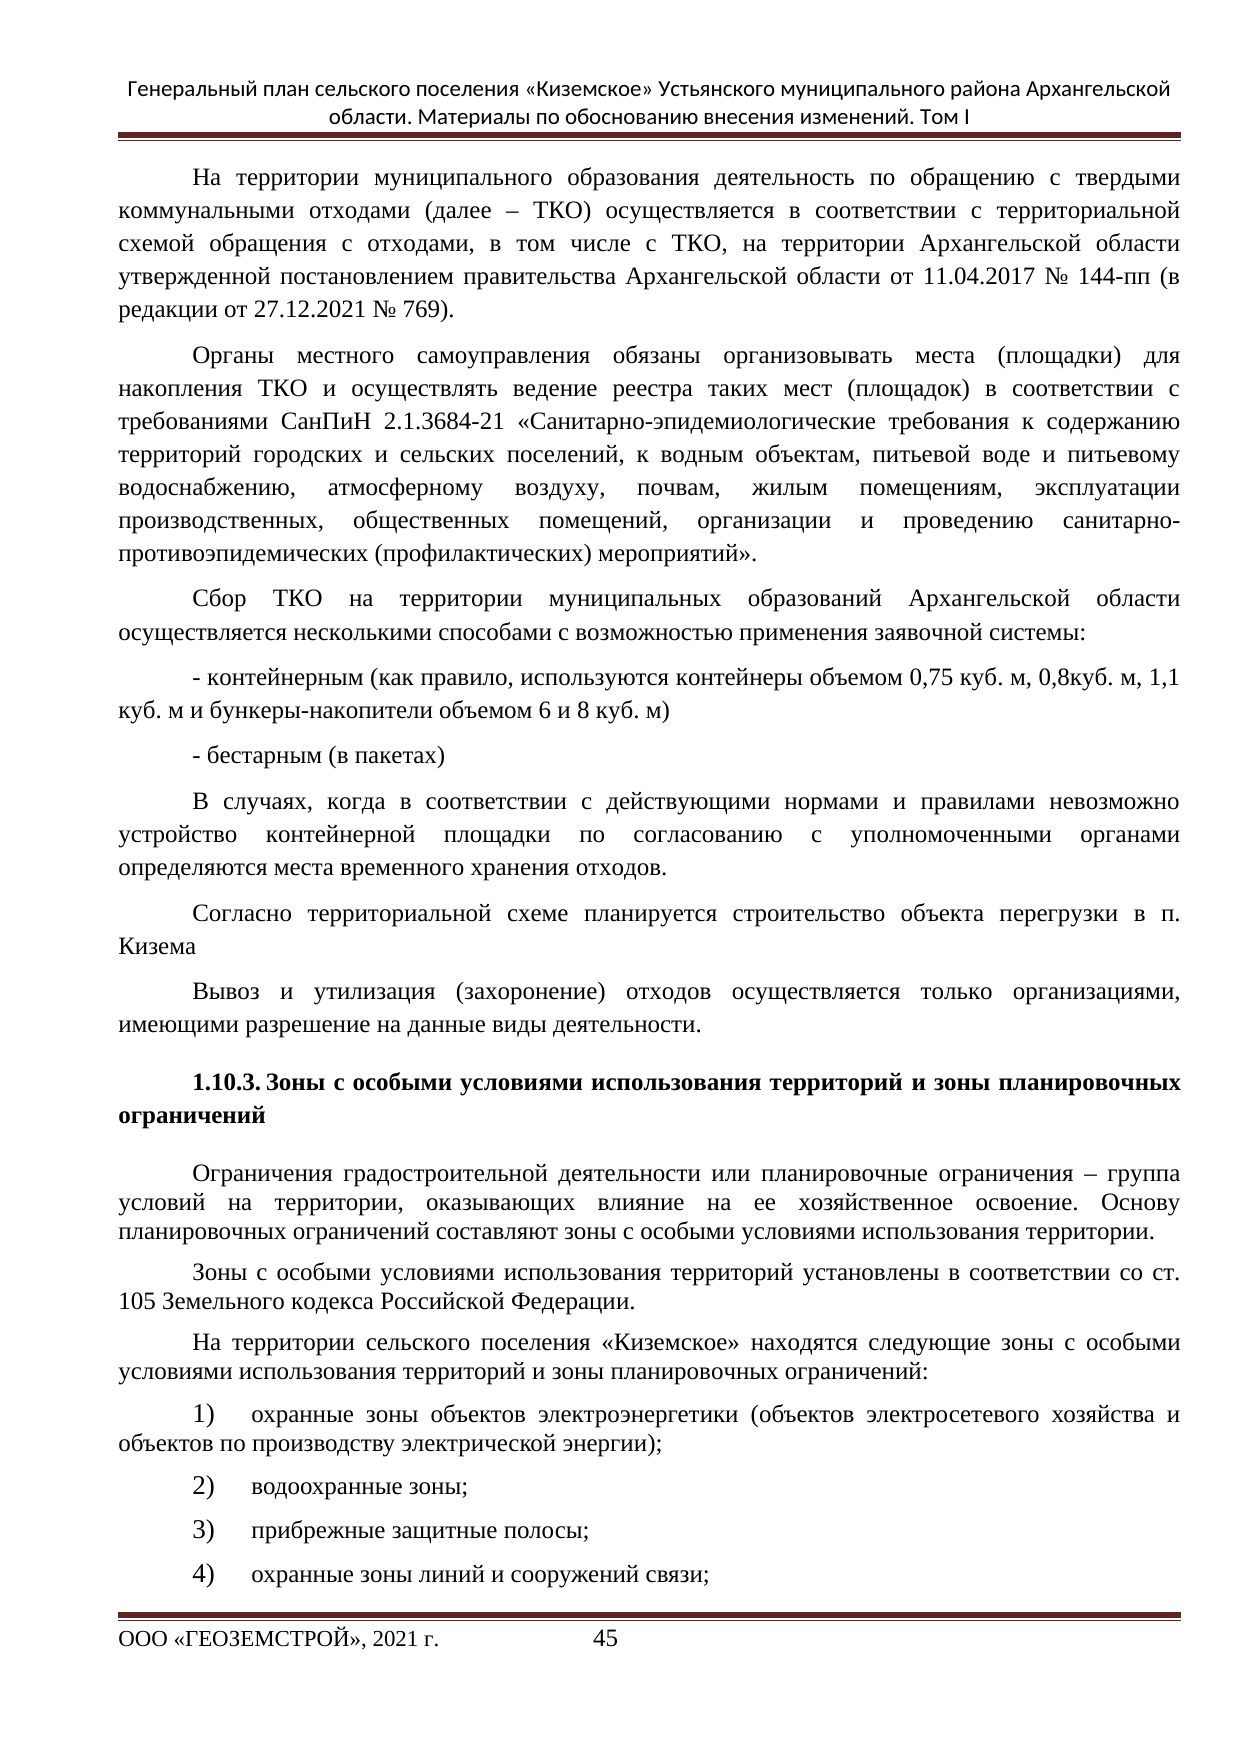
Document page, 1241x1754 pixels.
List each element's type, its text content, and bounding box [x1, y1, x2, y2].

text Согласно территориальной схеме планируется строительство объекта перегрузки в п. Кизема [118, 898, 1181, 959]
text - бестарным (в пакетах) [118, 741, 1181, 769]
text Органы местного самоуправления обязаны организовывать места (площадки) для накопления ТКО и осуществлять ведение реестра таких мест (площадок) в соответствии с требованиями СанПиН 2.1.3684-21 «Санитарно-эпидемиологические требования к содержанию территорий городских и сельских поселений, к водным объектам, питьевой воде и питьевому водоснабжению, атмосферному воздуху, почвам, жилым помещениям, эксплуатации производственных, общественных помещений, организации и проведению санитарно-противоэпидемических (профилактических) мероприятий». [118, 340, 1181, 567]
text Вывоз и утилизация (захоронение) отходов осуществляется только организациями, имеющими разрешение на данные виды деятельности. [118, 976, 1181, 1038]
list прибрежные защитные полосы; [118, 1513, 1181, 1544]
list охранные зоны объектов электроэнергетики (объектов электросетевого хозяйства и объектов по производству электрической энергии); [118, 1397, 1181, 1457]
text В случаях, когда в соответствии с действующими нормами и правилами невозможно устройство контейнерной площадки по согласованию с уполномоченными органами определяются места временного хранения отходов. [118, 786, 1181, 881]
list Зоны с особыми условиями использования территорий и зоны планировочных ограничений [118, 1067, 1181, 1129]
list водоохранные зоны; [118, 1469, 1181, 1501]
text Зоны с особыми условиями использования территорий установлены в соответствии со ст. 105 Земельного кодекса Российской Федерации. [118, 1257, 1181, 1314]
list охранные зоны линий и сооружений связи; [118, 1557, 1181, 1588]
text - контейнерным (как правило, используются контейнеры объемом , 0,8куб. м, и бункеры-накопители объемом 6 и ) [118, 662, 1181, 724]
text На территории муниципального образования деятельность по обращению с твердыми коммунальными отходами (далее – ТКО) осуществляется в соответствии с территориальной схемой обращения с отходами, в том числе с ТКО, на территории Архангельской области утвержденной постановлением правительства Архангельской области от № 144-пп (в редакции от № 769). [118, 162, 1181, 323]
text Сбор ТКО на территории муниципальных образований Архангельской области осуществляется несколькими способами с возможностью применения заявочной системы: [118, 583, 1181, 645]
text На территории сельского поселения «Киземское» находятся следующие зоны с особыми условиями использования территорий и зоны планировочных ограничений: [118, 1327, 1181, 1384]
text Ограничения градостроительной деятельности или планировочные ограничения – группа условий на территории, оказывающих влияние на ее хозяйственное освоение. Основу планировочных ограничений составляют зоны с особыми условиями использования территории. [118, 1158, 1181, 1244]
